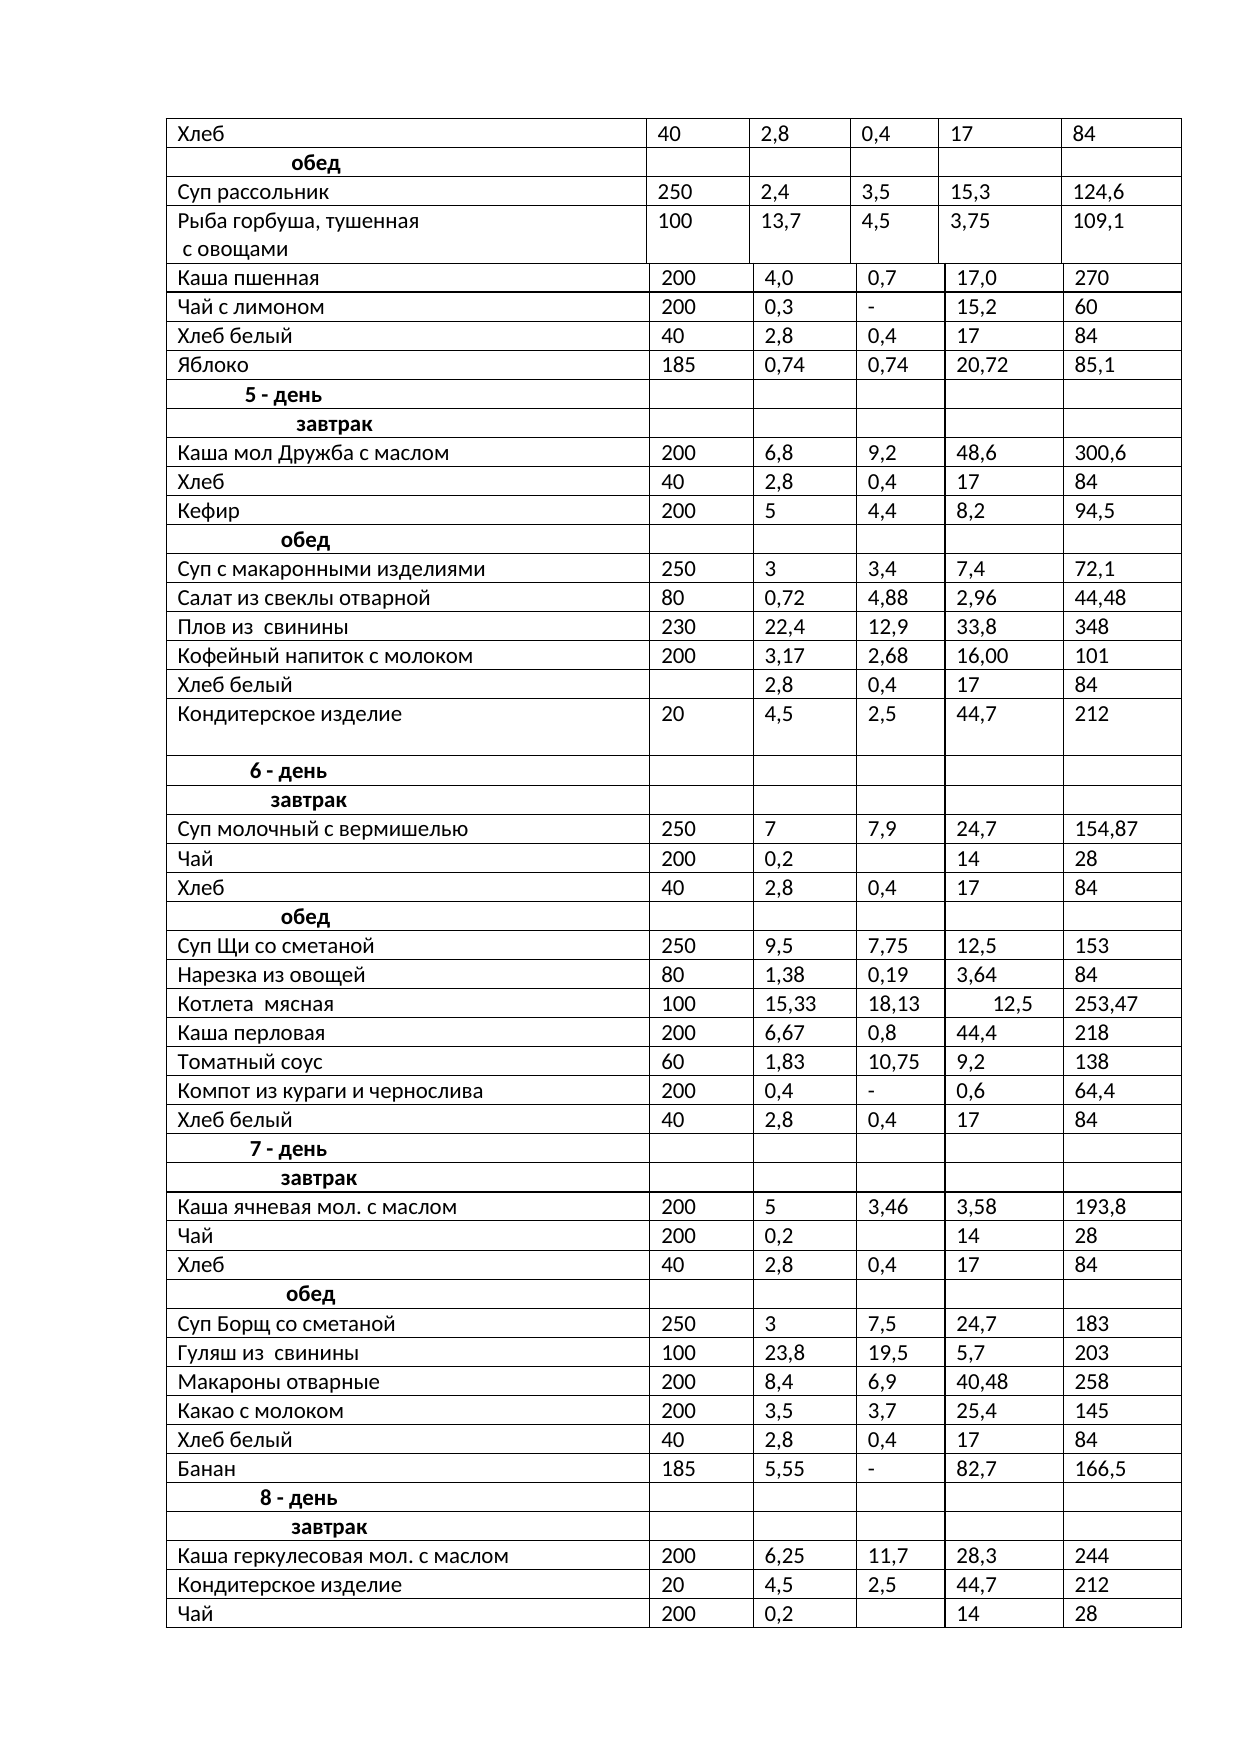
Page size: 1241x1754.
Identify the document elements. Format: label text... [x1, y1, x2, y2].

table_cell Хлеб [167, 119, 646, 147]
table_cell 270 [1064, 264, 1181, 291]
table_cell 28 [1064, 1221, 1181, 1249]
table_cell 2,8 [754, 322, 856, 349]
table_cell 200 [650, 438, 753, 466]
table_cell 2,8 [754, 467, 856, 495]
table_cell - [857, 293, 944, 321]
table_cell [857, 1483, 944, 1511]
table_cell Банан [167, 1454, 649, 1482]
table_cell 24,7 [946, 1309, 1063, 1337]
table_cell 8 - день [167, 1483, 649, 1511]
table_cell [754, 525, 856, 553]
table_cell 153 [1064, 931, 1181, 959]
table_cell 100 [650, 1338, 753, 1366]
table_cell обед [167, 1280, 649, 1308]
table_cell 200 [650, 1396, 753, 1424]
table_cell Суп с макаронными изделиями [167, 554, 649, 582]
table_cell [857, 902, 944, 930]
table_cell 3 [754, 554, 856, 582]
table_cell [650, 756, 753, 784]
table_cell [754, 1163, 856, 1191]
table_cell 230 [650, 612, 753, 640]
table_cell [754, 786, 856, 813]
table_cell 40 [650, 1251, 753, 1278]
table_cell 6,67 [754, 1018, 856, 1046]
table_cell 82,7 [946, 1454, 1063, 1482]
table_cell [754, 1483, 856, 1511]
table_cell [650, 670, 753, 698]
table_cell 40 [650, 322, 753, 349]
table_cell 200 [650, 641, 753, 669]
table_cell [946, 525, 1063, 553]
table_cell 7,4 [946, 554, 1063, 582]
table_cell завтрак [167, 409, 649, 437]
table_cell 253,47 [1064, 989, 1181, 1017]
table_cell 0,4 [857, 1425, 944, 1453]
table_cell [946, 1280, 1063, 1308]
table_cell 300,6 [1064, 438, 1181, 466]
table_cell 44,7 [946, 699, 1063, 755]
table_cell 40,48 [946, 1367, 1063, 1395]
table_cell [946, 1512, 1063, 1540]
table_cell 2,8 [754, 1425, 856, 1453]
table_cell [647, 148, 749, 176]
table_cell [754, 756, 856, 784]
table_cell [754, 380, 856, 408]
table_cell Рыба горбуша, тушенная с овощами [167, 206, 646, 262]
table_cell 80 [650, 960, 753, 988]
table_cell [946, 380, 1063, 408]
table_cell [1064, 756, 1181, 784]
table_cell Макароны отварные [167, 1367, 649, 1395]
table_cell [650, 380, 753, 408]
table_cell [1064, 786, 1181, 813]
table_cell 0,4 [851, 119, 938, 147]
table_cell 5,55 [754, 1454, 856, 1482]
table_cell 25,4 [946, 1396, 1063, 1424]
table_cell 9,2 [857, 438, 944, 466]
table_cell [1064, 1483, 1181, 1511]
table_cell 17 [946, 322, 1063, 349]
table_cell Каша мол Дружба с маслом [167, 438, 649, 466]
table_cell 3,46 [857, 1193, 944, 1220]
table_cell 5 [754, 496, 856, 524]
table_cell 7 [754, 815, 856, 843]
table_cell обед [167, 525, 649, 553]
table_cell 0,2 [754, 844, 856, 872]
table_cell Хлеб белый [167, 1425, 649, 1453]
table_cell [754, 409, 856, 437]
table_cell 3,4 [857, 554, 944, 582]
table_cell 200 [650, 1193, 753, 1220]
table_cell 20 [650, 1570, 753, 1598]
table_cell 7,9 [857, 815, 944, 843]
table_cell [1062, 148, 1181, 176]
table_cell 124,6 [1062, 177, 1181, 205]
table_cell 48,6 [946, 438, 1063, 466]
table_cell 4,5 [851, 206, 938, 262]
table_cell 0,8 [857, 1018, 944, 1046]
table_cell [946, 409, 1063, 437]
table_cell 80 [650, 583, 753, 611]
table_cell 9,5 [754, 931, 856, 959]
table_cell 212 [1064, 699, 1181, 755]
table_cell [650, 525, 753, 553]
table_cell Хлеб белый [167, 322, 649, 349]
table_cell [1064, 1512, 1181, 1540]
table_cell 85,1 [1064, 351, 1181, 379]
table_cell Какао с молоком [167, 1396, 649, 1424]
table_cell [857, 844, 944, 872]
table_cell 212 [1064, 1570, 1181, 1598]
table_cell Гуляш из свинины [167, 1338, 649, 1366]
table_cell 23,8 [754, 1338, 856, 1366]
table_cell [650, 1280, 753, 1308]
table_cell Котлета мясная [167, 989, 649, 1017]
table_cell 0,2 [754, 1599, 856, 1627]
table_cell Чай с лимоном [167, 293, 649, 321]
table_cell 11,7 [857, 1541, 944, 1569]
table_cell [750, 148, 850, 176]
table_cell 44,4 [946, 1018, 1063, 1046]
table_cell 15,3 [939, 177, 1061, 205]
table_cell Чай [167, 1599, 649, 1627]
table_cell завтрак [167, 1512, 649, 1540]
table_cell 3,75 [939, 206, 1061, 262]
table_cell 6,8 [754, 438, 856, 466]
table_cell 84 [1064, 873, 1181, 901]
table_cell 1,38 [754, 960, 856, 988]
table_cell обед [167, 148, 646, 176]
table_cell 15,33 [754, 989, 856, 1017]
table_cell 0,4 [857, 670, 944, 698]
table_cell завтрак [167, 786, 649, 813]
table_cell 10,75 [857, 1047, 944, 1075]
table_cell 2,8 [754, 873, 856, 901]
table_cell [857, 1221, 944, 1249]
table_cell 1,83 [754, 1047, 856, 1075]
table_cell 0,2 [754, 1221, 856, 1249]
table_cell 33,8 [946, 612, 1063, 640]
table_cell 250 [647, 177, 749, 205]
table_cell 20,72 [946, 351, 1063, 379]
table_cell [650, 1512, 753, 1540]
table_cell [857, 1599, 944, 1627]
table_cell [946, 902, 1063, 930]
table_cell 28 [1064, 844, 1181, 872]
table_cell [1064, 409, 1181, 437]
table_cell 200 [650, 293, 753, 321]
table_cell [946, 1163, 1063, 1191]
table_cell [857, 380, 944, 408]
table_cell 17 [946, 467, 1063, 495]
table_cell 200 [650, 1076, 753, 1104]
table_cell Каша пшенная [167, 264, 649, 291]
table_cell 6 - день [167, 756, 649, 784]
table_cell 12,9 [857, 612, 944, 640]
table_cell Кофейный напиток с молоком [167, 641, 649, 669]
table_cell [946, 786, 1063, 813]
table_cell 15,2 [946, 293, 1063, 321]
table_cell 250 [650, 931, 753, 959]
table_cell 28 [1064, 1599, 1181, 1627]
table_cell 2,96 [946, 583, 1063, 611]
table_cell [857, 525, 944, 553]
table_cell 4,5 [754, 699, 856, 755]
table_cell Хлеб белый [167, 670, 649, 698]
table_cell 3,17 [754, 641, 856, 669]
table_cell 8,2 [946, 496, 1063, 524]
table_cell 200 [650, 1018, 753, 1046]
table_cell 22,4 [754, 612, 856, 640]
table_cell Чай [167, 844, 649, 872]
table_cell 154,87 [1064, 815, 1181, 843]
table_cell Каша геркулесовая мол. с маслом [167, 1541, 649, 1569]
table_cell Хлеб белый [167, 1105, 649, 1133]
table_cell 16,00 [946, 641, 1063, 669]
table_cell 17 [946, 1105, 1063, 1133]
table_cell 13,7 [750, 206, 850, 262]
table_cell Томатный соус [167, 1047, 649, 1075]
table_cell обед [167, 902, 649, 930]
table_cell 100 [650, 989, 753, 1017]
table_cell [939, 148, 1061, 176]
table_cell 84 [1064, 960, 1181, 988]
table_cell 3,5 [754, 1396, 856, 1424]
table_cell 3,64 [946, 960, 1063, 988]
table_cell 84 [1064, 1105, 1181, 1133]
table_cell 5,7 [946, 1338, 1063, 1366]
table_cell Компот из кураги и чернослива [167, 1076, 649, 1104]
table_cell 40 [647, 119, 749, 147]
table_cell 3,58 [946, 1193, 1063, 1220]
table_cell Салат из свеклы отварной [167, 583, 649, 611]
table_cell Нарезка из овощей [167, 960, 649, 988]
table_cell 6,25 [754, 1541, 856, 1569]
table_cell 4,88 [857, 583, 944, 611]
table_cell [754, 902, 856, 930]
table_cell 5 [754, 1193, 856, 1220]
table_cell 84 [1064, 322, 1181, 349]
table_cell 60 [650, 1047, 753, 1075]
table_cell [946, 1483, 1063, 1511]
table_cell 8,4 [754, 1367, 856, 1395]
table_cell 28,3 [946, 1541, 1063, 1569]
table_cell [754, 1512, 856, 1540]
table_cell Суп рассольник [167, 177, 646, 205]
table_cell 40 [650, 873, 753, 901]
table_cell [650, 1134, 753, 1162]
table_cell [946, 756, 1063, 784]
table_cell 244 [1064, 1541, 1181, 1569]
table_cell 7,75 [857, 931, 944, 959]
table_cell [1064, 1163, 1181, 1191]
table_cell 17 [946, 1251, 1063, 1278]
table_cell 200 [650, 1221, 753, 1249]
table_cell 0,4 [754, 1076, 856, 1104]
table_cell 7,5 [857, 1309, 944, 1337]
table_cell 84 [1064, 1425, 1181, 1453]
table_cell 185 [650, 351, 753, 379]
table_cell 0,19 [857, 960, 944, 988]
table_cell 2,5 [857, 699, 944, 755]
table_cell 258 [1064, 1367, 1181, 1395]
table_cell 9,2 [946, 1047, 1063, 1075]
table_cell Кондитерское изделие [167, 699, 649, 755]
table_cell 44,7 [946, 1570, 1063, 1598]
table_cell - [857, 1454, 944, 1482]
table_cell 64,4 [1064, 1076, 1181, 1104]
table_cell 17,0 [946, 264, 1063, 291]
table_cell 84 [1064, 1251, 1181, 1278]
table_cell 19,5 [857, 1338, 944, 1366]
table_cell 4,4 [857, 496, 944, 524]
table_cell [754, 1134, 856, 1162]
table_cell [857, 1512, 944, 1540]
table_cell Суп Борщ со сметаной [167, 1309, 649, 1337]
table_cell 250 [650, 1309, 753, 1337]
table_cell 2,8 [754, 1251, 856, 1278]
table_cell - [857, 1076, 944, 1104]
table_cell 0,3 [754, 293, 856, 321]
table_cell 2,8 [754, 670, 856, 698]
table_cell 250 [650, 815, 753, 843]
table_cell 183 [1064, 1309, 1181, 1337]
table_cell 24,7 [946, 815, 1063, 843]
table_cell 12,5 [946, 931, 1063, 959]
table_cell 2,4 [750, 177, 850, 205]
table_cell 84 [1064, 670, 1181, 698]
table_cell Плов из свинины [167, 612, 649, 640]
table_cell 14 [946, 1221, 1063, 1249]
table_cell 3 [754, 1309, 856, 1337]
table_cell 40 [650, 1425, 753, 1453]
table_cell 12,5 [946, 989, 1063, 1017]
table_cell 185 [650, 1454, 753, 1482]
table_cell 200 [650, 1367, 753, 1395]
table_cell 40 [650, 1105, 753, 1133]
table_cell 0,4 [857, 1105, 944, 1133]
table_cell 6,9 [857, 1367, 944, 1395]
table_cell 138 [1064, 1047, 1181, 1075]
table_cell 0,4 [857, 467, 944, 495]
table_cell 14 [946, 1599, 1063, 1627]
table_cell 3,7 [857, 1396, 944, 1424]
table_cell 72,1 [1064, 554, 1181, 582]
table_cell 193,8 [1064, 1193, 1181, 1220]
table_cell [1064, 380, 1181, 408]
table_cell Суп молочный с вермишелью [167, 815, 649, 843]
table_cell 200 [650, 1541, 753, 1569]
table_cell Суп Щи со сметаной [167, 931, 649, 959]
table_cell [946, 1134, 1063, 1162]
table_cell 0,4 [857, 1251, 944, 1278]
table_cell 2,8 [754, 1105, 856, 1133]
table_cell 20 [650, 699, 753, 755]
table_cell 14 [946, 844, 1063, 872]
table_cell 203 [1064, 1338, 1181, 1366]
table_cell 17 [946, 1425, 1063, 1453]
table_cell 0,4 [857, 322, 944, 349]
table_cell 200 [650, 496, 753, 524]
table_cell [857, 409, 944, 437]
table_cell 250 [650, 554, 753, 582]
table_cell [857, 756, 944, 784]
table_cell Хлеб [167, 1251, 649, 1278]
table_cell [851, 148, 938, 176]
table_cell 18,13 [857, 989, 944, 1017]
table_cell Яблоко [167, 351, 649, 379]
table_cell [1064, 902, 1181, 930]
table_cell 145 [1064, 1396, 1181, 1424]
table_cell 0,7 [857, 264, 944, 291]
table_cell 17 [946, 873, 1063, 901]
table_cell [650, 902, 753, 930]
table_cell [650, 786, 753, 813]
table_cell 166,5 [1064, 1454, 1181, 1482]
table_cell Кондитерское изделие [167, 1570, 649, 1598]
table_cell [650, 1483, 753, 1511]
table_cell [1064, 525, 1181, 553]
table_cell 94,5 [1064, 496, 1181, 524]
table_cell 17 [939, 119, 1061, 147]
table_cell Кефир [167, 496, 649, 524]
table_cell [1064, 1134, 1181, 1162]
table_cell 7 - день [167, 1134, 649, 1162]
table_cell 200 [650, 844, 753, 872]
table_cell 4,0 [754, 264, 856, 291]
table_cell [1064, 1280, 1181, 1308]
table_cell 84 [1062, 119, 1181, 147]
table_cell 5 - день [167, 380, 649, 408]
table_cell [754, 1280, 856, 1308]
table_cell Каша ячневая мол. с маслом [167, 1193, 649, 1220]
table_cell Каша перловая [167, 1018, 649, 1046]
table_cell 3,5 [851, 177, 938, 205]
table_cell завтрак [167, 1163, 649, 1191]
table_cell [857, 1163, 944, 1191]
table_cell 0,74 [754, 351, 856, 379]
table_cell 2,8 [750, 119, 850, 147]
table_cell 348 [1064, 612, 1181, 640]
table_cell 101 [1064, 641, 1181, 669]
table_cell 200 [650, 1599, 753, 1627]
table_cell 0,4 [857, 873, 944, 901]
table_cell 218 [1064, 1018, 1181, 1046]
table_cell 109,1 [1062, 206, 1181, 262]
table_cell 100 [647, 206, 749, 262]
table_cell 2,5 [857, 1570, 944, 1598]
table_cell [650, 1163, 753, 1191]
table_cell 60 [1064, 293, 1181, 321]
table_cell 84 [1064, 467, 1181, 495]
table_cell Хлеб [167, 467, 649, 495]
table_cell 17 [946, 670, 1063, 698]
table_cell 4,5 [754, 1570, 856, 1598]
table_cell 40 [650, 467, 753, 495]
table_cell Хлеб [167, 873, 649, 901]
table_cell 2,68 [857, 641, 944, 669]
table_cell 0,6 [946, 1076, 1063, 1104]
table_cell [650, 409, 753, 437]
table_cell 0,74 [857, 351, 944, 379]
table_cell [857, 1134, 944, 1162]
table_cell Чай [167, 1221, 649, 1249]
table_cell 200 [650, 264, 753, 291]
table_cell 44,48 [1064, 583, 1181, 611]
table_cell 0,72 [754, 583, 856, 611]
table_cell [857, 1280, 944, 1308]
table_cell [857, 786, 944, 813]
